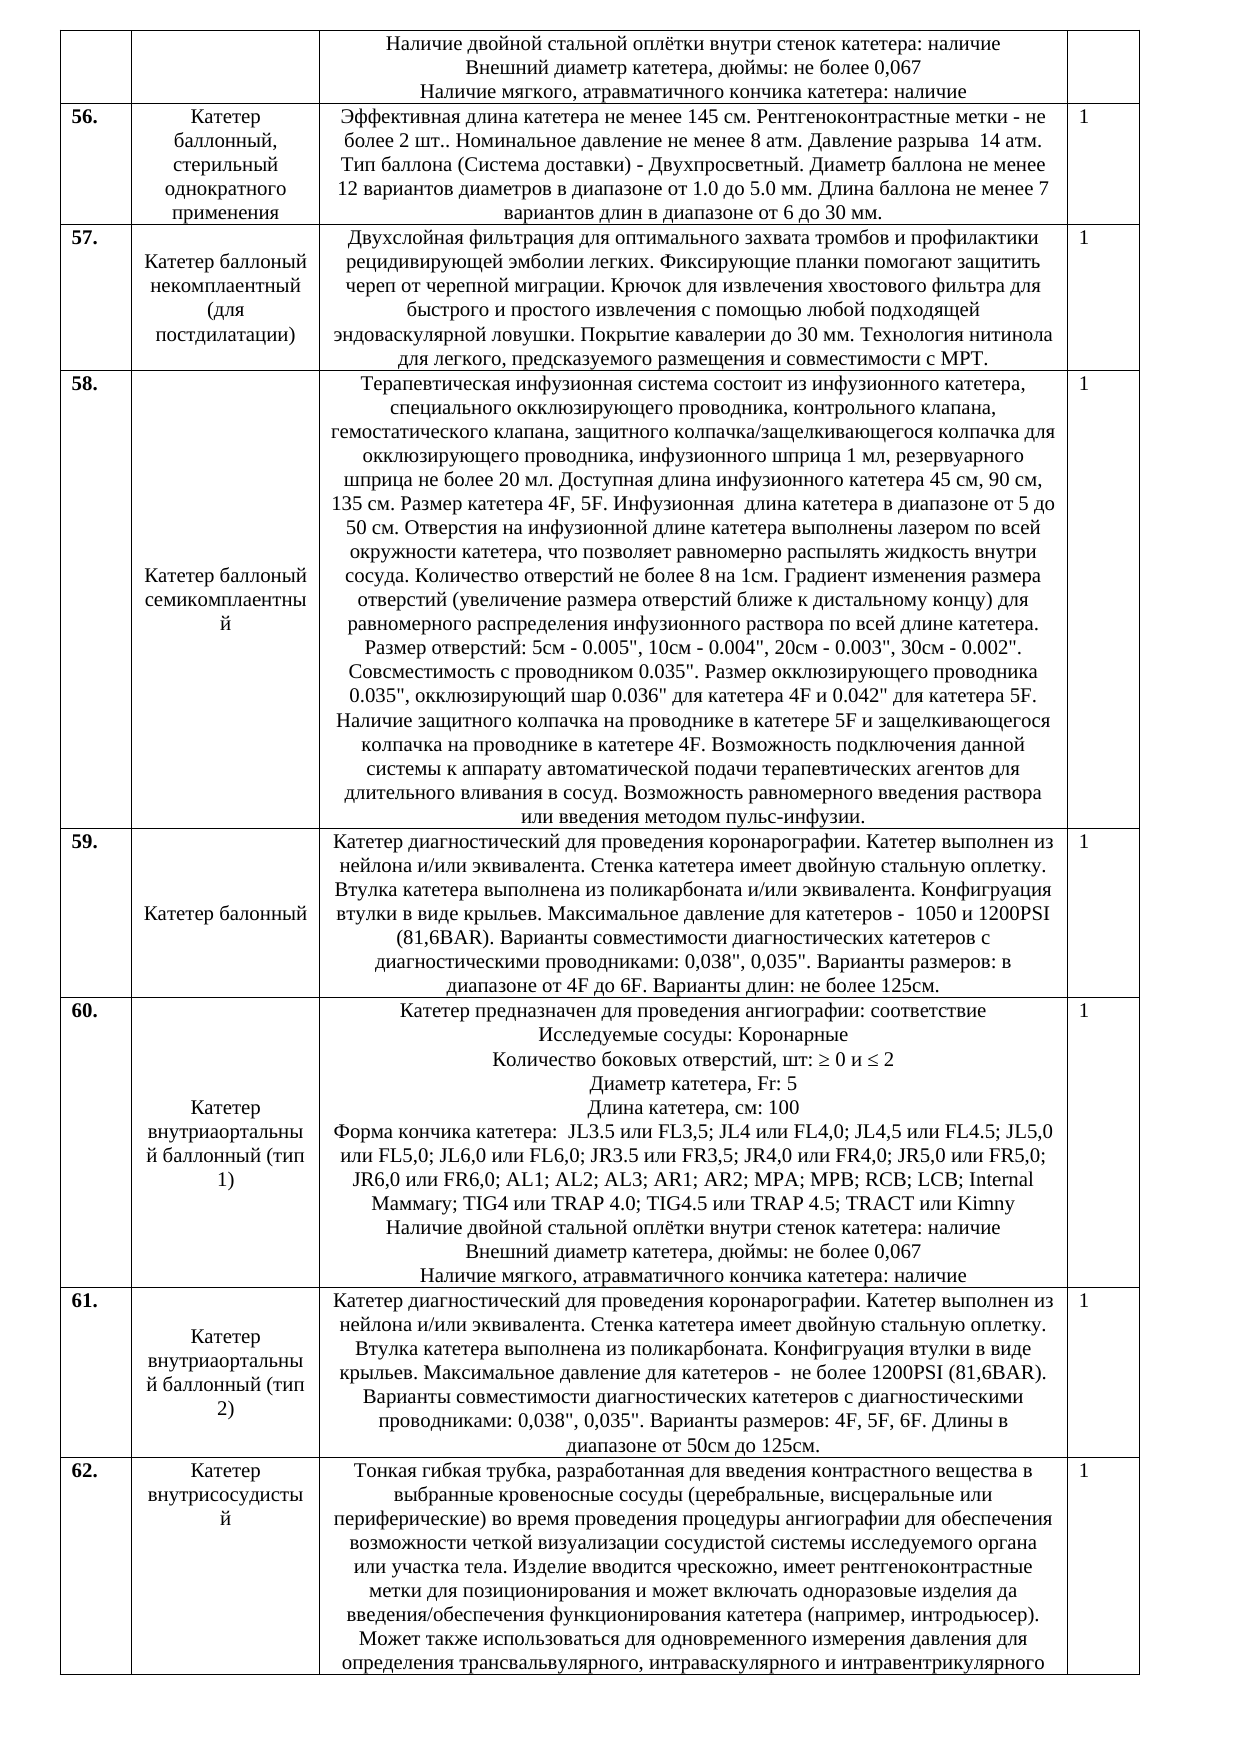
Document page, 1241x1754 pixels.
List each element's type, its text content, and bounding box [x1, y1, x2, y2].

table_cell 1 [1068, 31, 1139, 103]
table_cell Катетер балонный [132, 829, 319, 997]
table_cell Катетер баллонный, стерильный однократного применения [132, 104, 319, 224]
table_cell [61, 1458, 131, 1674]
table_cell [132, 31, 319, 103]
table_cell 1 [1068, 371, 1139, 828]
table_cell 1 [1068, 829, 1139, 997]
table_cell Катетер баллоный некомплаентный (для постдилатации) [132, 225, 319, 369]
table_cell 1 [1068, 1458, 1139, 1674]
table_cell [132, 1458, 319, 1674]
table_cell [61, 829, 131, 997]
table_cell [320, 31, 1067, 103]
table_cell 1 [1068, 998, 1139, 1287]
table_cell [61, 225, 131, 369]
table_cell [61, 998, 131, 1287]
table_cell Двухслойная фильтрация для оптимального захвата тромбов и профилактики рецидивирующей эмболии легких. Фиксирующие планки помогают защитить череп от черепной миграции. Крючок для извлечения хвостового фильтра для быстрого и простого извлечения с помощью любой подходящей эндоваскулярной ловушки. Покрытие кавалерии до 30 мм. Технология нитинола для легкого, предсказуемого размещения и совместимости с МРТ. [320, 225, 1067, 369]
table_cell Катетер внутриаортальный баллонный (тип 2) [132, 1288, 319, 1457]
table_cell Эффективная длина катетера не менее 145 см. Рентгеноконтрастные метки - не более 2 шт.. Номинальное давление не менее 8 атм. Давление разрыва 14 атм. Тип баллона (Система доставки) - Двухпросветный. Диаметр баллона не менее 12 вариантов диаметров в диапазоне от 1.0 до 5.0 мм. Длина баллона не менее 7 вариантов длин в диапазоне от 6 до 30 мм. [320, 104, 1067, 224]
table_cell 1 [1068, 225, 1139, 369]
table_cell [61, 1288, 131, 1457]
table_cell Катетер диагностический для проведения коронарографии. Катетер выполнен из нейлона и/или эквивалента. Стенка катетера имеет двойную стальную оплетку. Втулка катетера выполнена из поликарбоната. Конфигруация втулки в виде крыльев. Максимальное давление для катетеров - не более 1200PSI (81,6BAR). Варианты совместимости диагностических катетеров с диагностическими проводниками: 0,038", 0,035". Варианты размеров: 4F, 5F, 6F. Длины в диапазоне от 50см до 125см. [320, 1288, 1067, 1457]
table_cell Катетер диагностический для проведения коронарографии. Катетер выполнен из нейлона и/или эквивалента. Стенка катетера имеет двойную стальную оплетку. Втулка катетера выполнена из поликарбоната и/или эквивалента. Конфигруация втулки в виде крыльев. Максимальное давление для катетеров - 1050 и 1200PSI (81,6BAR). Варианты совместимости диагностических катетеров с диагностическими проводниками: 0,038", 0,035". Варианты размеров: в диапазоне от 4F до 6F. Варианты длин: не более 125см. [320, 829, 1067, 997]
table_cell 1 [1068, 1288, 1139, 1457]
table_cell [61, 371, 131, 828]
table_cell Терапевтическая инфузионная система состоит из инфузионного катетера, специального окклюзирующего проводника, контрольного клапана, гемостатического клапана, защитного колпачка/защелкивающегося колпачка для окклюзирующего проводника, инфузионного шприца 1 мл, резервуарного шприца не более 20 мл. Доступная длина инфузионного катетера 45 см, 90 см, 135 см. Размер катетера 4F, 5F. Инфузионная длина катетера в диапазоне от 5 до 50 см. Отверстия на инфузионной длине катетера выполнены лазером по всей окружности катетера, что позволяет равномерно распылять жидкость внутри сосуда. Количество отверстий не более 8 на 1см. Градиент изменения размера отверстий (увеличение размера отверстий ближе к дистальному концу) для равномерного распределения инфузионного раствора по всей длине катетера. Размер отверстий: 5см - 0.005", 10см - 0.004", 20см - 0.003", 30см - 0.002". Совсместимость с проводником 0.035". Размер окклюзирующего проводника 0.035", окклюзирующий шар 0.036" для катетера 4F и 0.042" для катетера 5F. Наличие защитного колпачка на проводнике в катетере 5F и защелкивающегося колпачка на проводнике в катетере 4F. Возможность подключения данной системы к аппарату автоматической подачи терапевтических агентов для длительного вливания в сосуд. Возможность равномерного введения раствора или введения методом пульс-инфузии. [320, 371, 1067, 828]
table_cell 1 [1068, 104, 1139, 224]
table_cell [61, 31, 131, 103]
table_cell Катетер внутриаортальный баллонный (тип 1) [132, 998, 319, 1287]
table_cell Катетер баллоный семикомплаентный [132, 371, 319, 828]
table_cell [61, 104, 131, 224]
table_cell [320, 1458, 1067, 1674]
